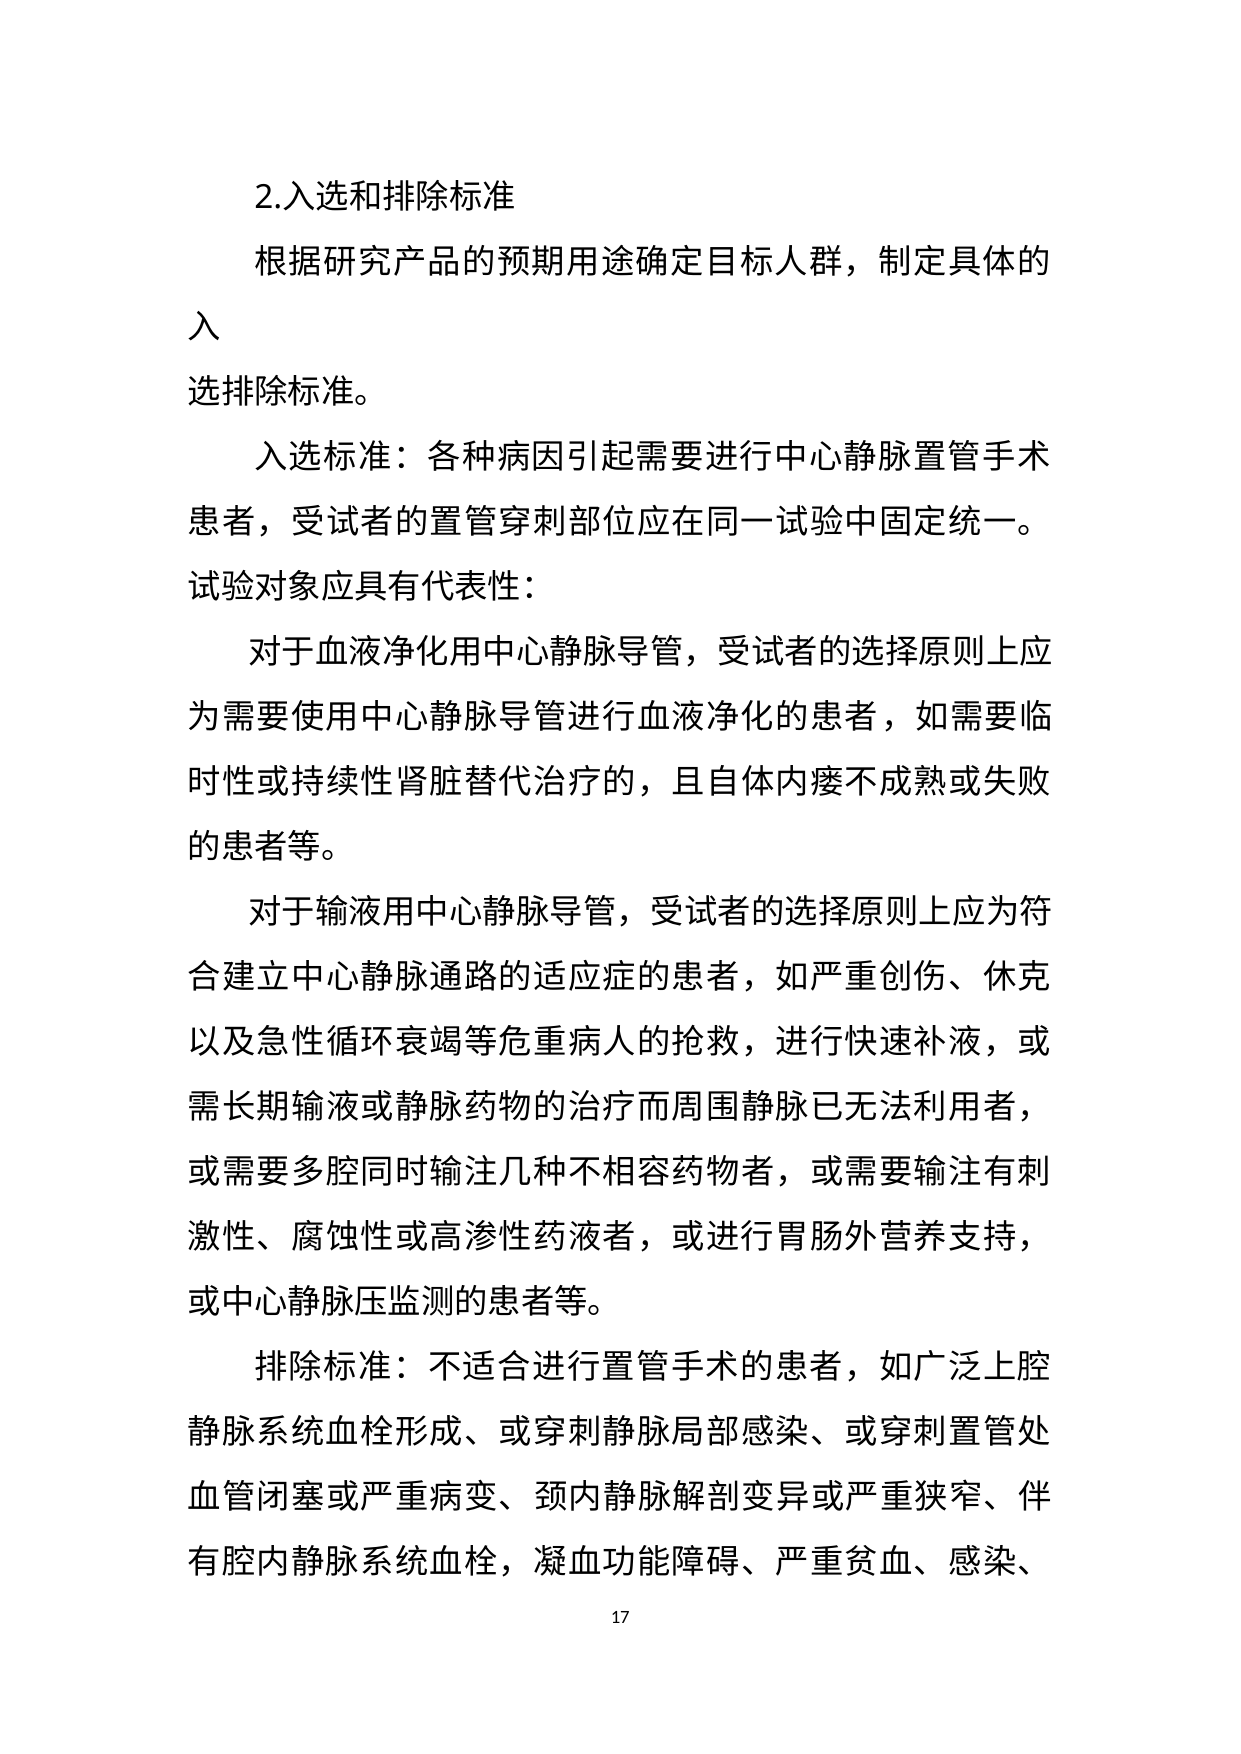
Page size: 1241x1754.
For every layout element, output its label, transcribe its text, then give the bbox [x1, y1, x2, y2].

text 对于血液净化用中心静脉导管，受试者的选择原则上应为需要使用中心静脉导管进行血液净化的患者，如需要临时性或持续性肾脏替代治疗的，且自体内瘘不成熟或失败的患者等。 [187, 617, 1053, 877]
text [187, 1332, 1053, 1592]
text 选排除标准。 [187, 357, 1053, 422]
text 根据研究产品的预期用途确定目标人群，制定具体的入 [187, 227, 1053, 357]
text 2.入选和排除标准 [187, 162, 1053, 227]
text 入选标准：各种病因引起需要进行中心静脉置管手术患者，受试者的置管穿刺部位应在同一试验中固定统一。试验对象应具有代表性： [187, 422, 1053, 617]
text 对于输液用中心静脉导管，受试者的选择原则上应为符合建立中心静脉通路的适应症的患者，如严重创伤、休克以及急性循环衰竭等危重病人的抢救，进行快速补液，或需长期输液或静脉药物的治疗而周围静脉已无法利用者，或需要多腔同时输注几种不相容药物者，或需要输注有刺激性、腐蚀性或高渗性药液者，或进行胃肠外营养支持，或中心静脉压监测的患者等。 [187, 877, 1053, 1332]
